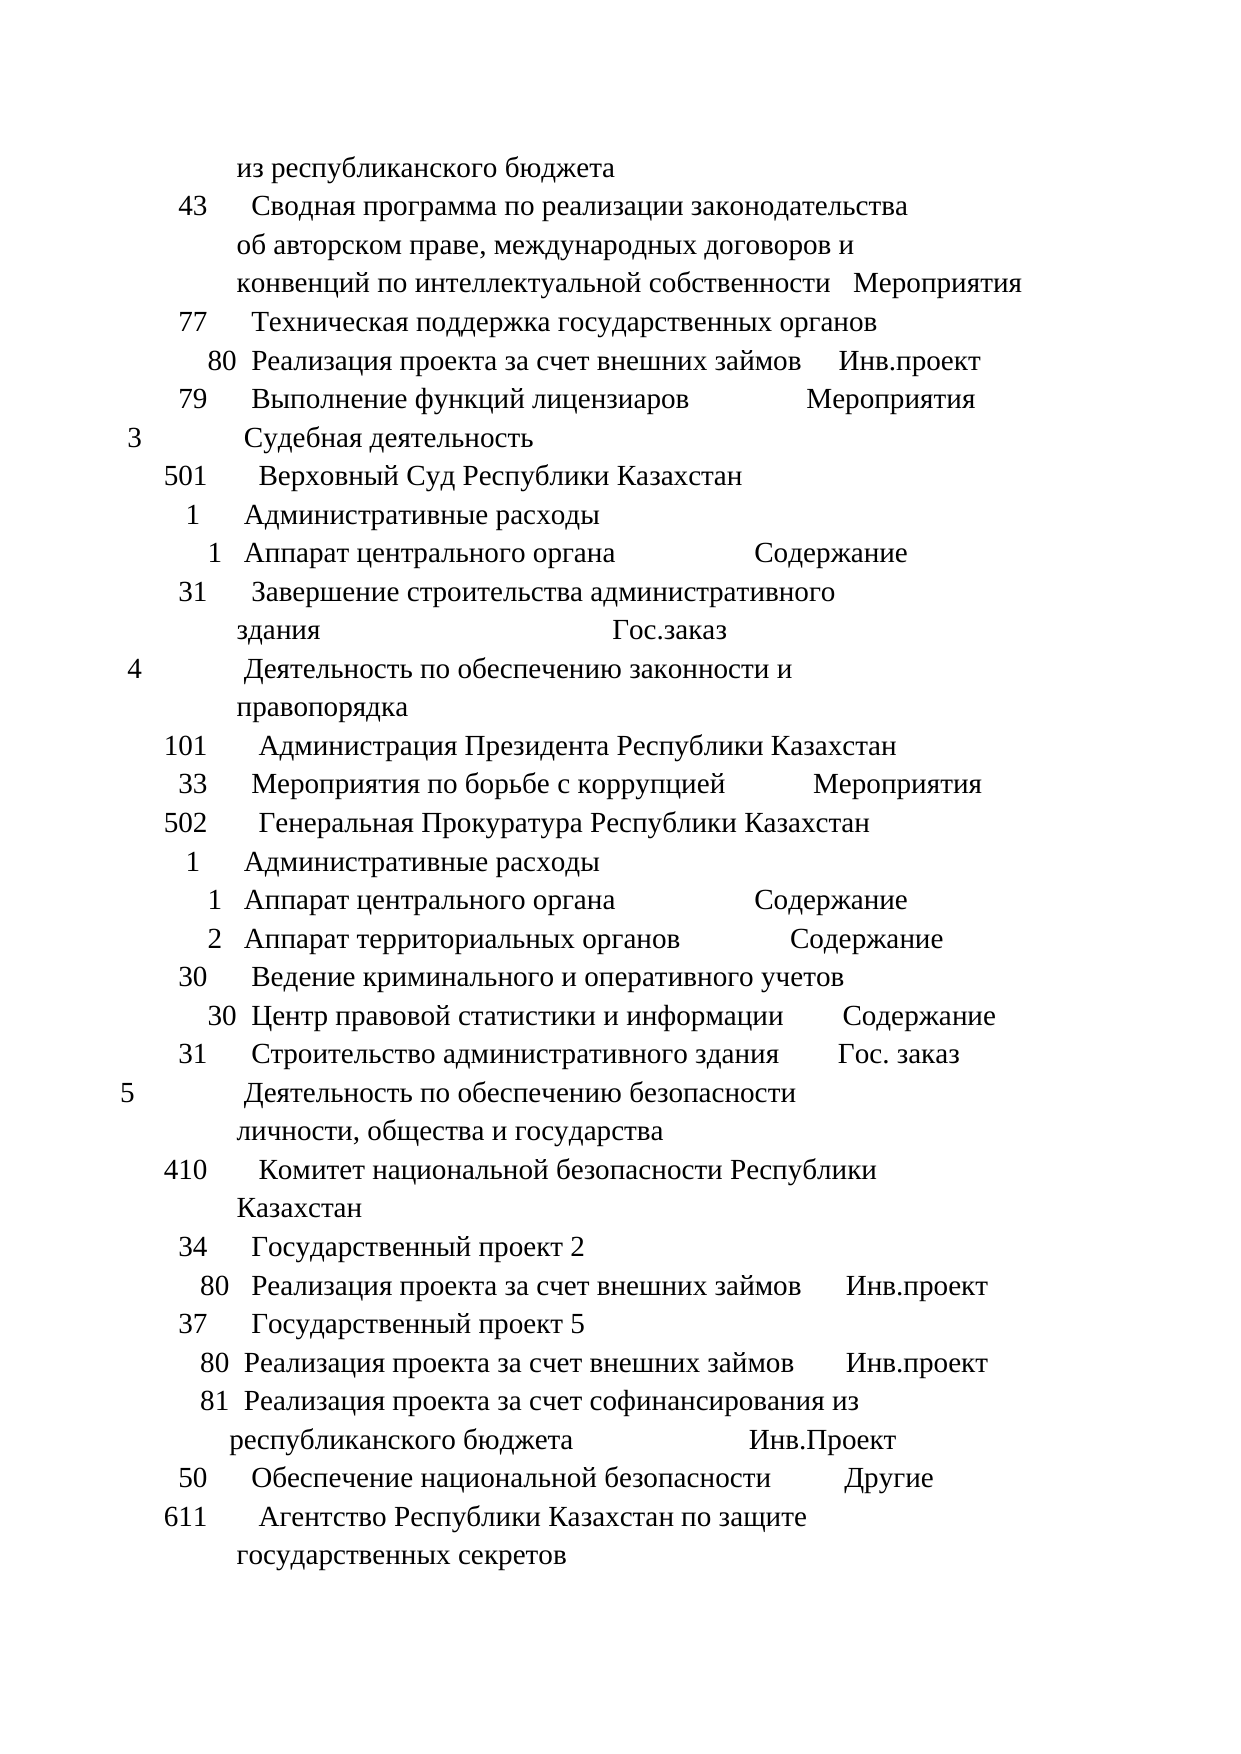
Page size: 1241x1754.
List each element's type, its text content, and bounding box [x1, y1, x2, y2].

text 33 Мероприятия по борьбе с коррупцией Мероприятия [112, 767, 1128, 800]
text 77 Техническая поддержка государственных органов [112, 304, 1128, 338]
text 43 Сводная программа по реализации законодательства [112, 188, 1128, 222]
text 5 Деятельность по обеспечению безопасности [112, 1075, 1128, 1108]
text 101 Администрация Президента Республики Казахстан [112, 728, 1128, 762]
text здания Гос.заказ [112, 612, 1128, 646]
text 79 Выполнение функций лицензиаров Мероприятия [112, 381, 1128, 415]
text 34 Государственный проект 2 [112, 1229, 1128, 1263]
text 2 Аппарат территориальных органов Содержание [112, 921, 1128, 954]
text государственных секретов [112, 1537, 1128, 1571]
text об авторском праве, международных договоров и [112, 227, 1128, 261]
text Казахстан [112, 1191, 1128, 1224]
text 80 Реализация проекта за счет внешних займов Инв.проект [112, 1268, 1128, 1301]
text 50 Обеспечение национальной безопасности Другие [112, 1460, 1128, 1494]
text 4 Деятельность по обеспечению законности и [112, 651, 1128, 684]
text 31 Строительство административного здания Гос. заказ [112, 1036, 1128, 1070]
text 30 Ведение криминального и оперативного учетов [112, 959, 1128, 993]
text 30 Центр правовой статистики и информации Содержание [112, 998, 1128, 1031]
text 501 Верховный Суд Республики Казахстан [112, 458, 1128, 492]
text 3 Судебная деятельность [112, 420, 1128, 453]
text 80 Реализация проекта за счет внешних займов Инв.проект [112, 1345, 1128, 1378]
text 37 Государственный проект 5 [112, 1306, 1128, 1340]
text 1 Аппарат центрального органа Содержание [112, 535, 1128, 569]
text 410 Комитет национальной безопасности Республики [112, 1152, 1128, 1186]
text 1 Аппарат центрального органа Содержание [112, 882, 1128, 916]
text республиканского бюджета Инв.Проект [112, 1422, 1128, 1455]
text из республиканского бюджета [112, 150, 1128, 183]
text конвенций по интеллектуальной собственности Мероприятия [112, 266, 1128, 299]
text 1 Административные расходы [112, 844, 1128, 877]
text 81 Реализация проекта за счет софинансирования из [112, 1383, 1128, 1417]
text личности, общества и государства [112, 1113, 1128, 1147]
text 31 Завершение строительства административного [112, 574, 1128, 607]
text 1 Административные расходы [112, 497, 1128, 530]
text 611 Агентство Республики Казахстан по защите [112, 1499, 1128, 1532]
text 502 Генеральная Прокуратура Республики Казахстан [112, 805, 1128, 839]
text правопорядка [112, 689, 1128, 723]
text 80 Реализация проекта за счет внешних займов Инв.проект [112, 343, 1128, 376]
